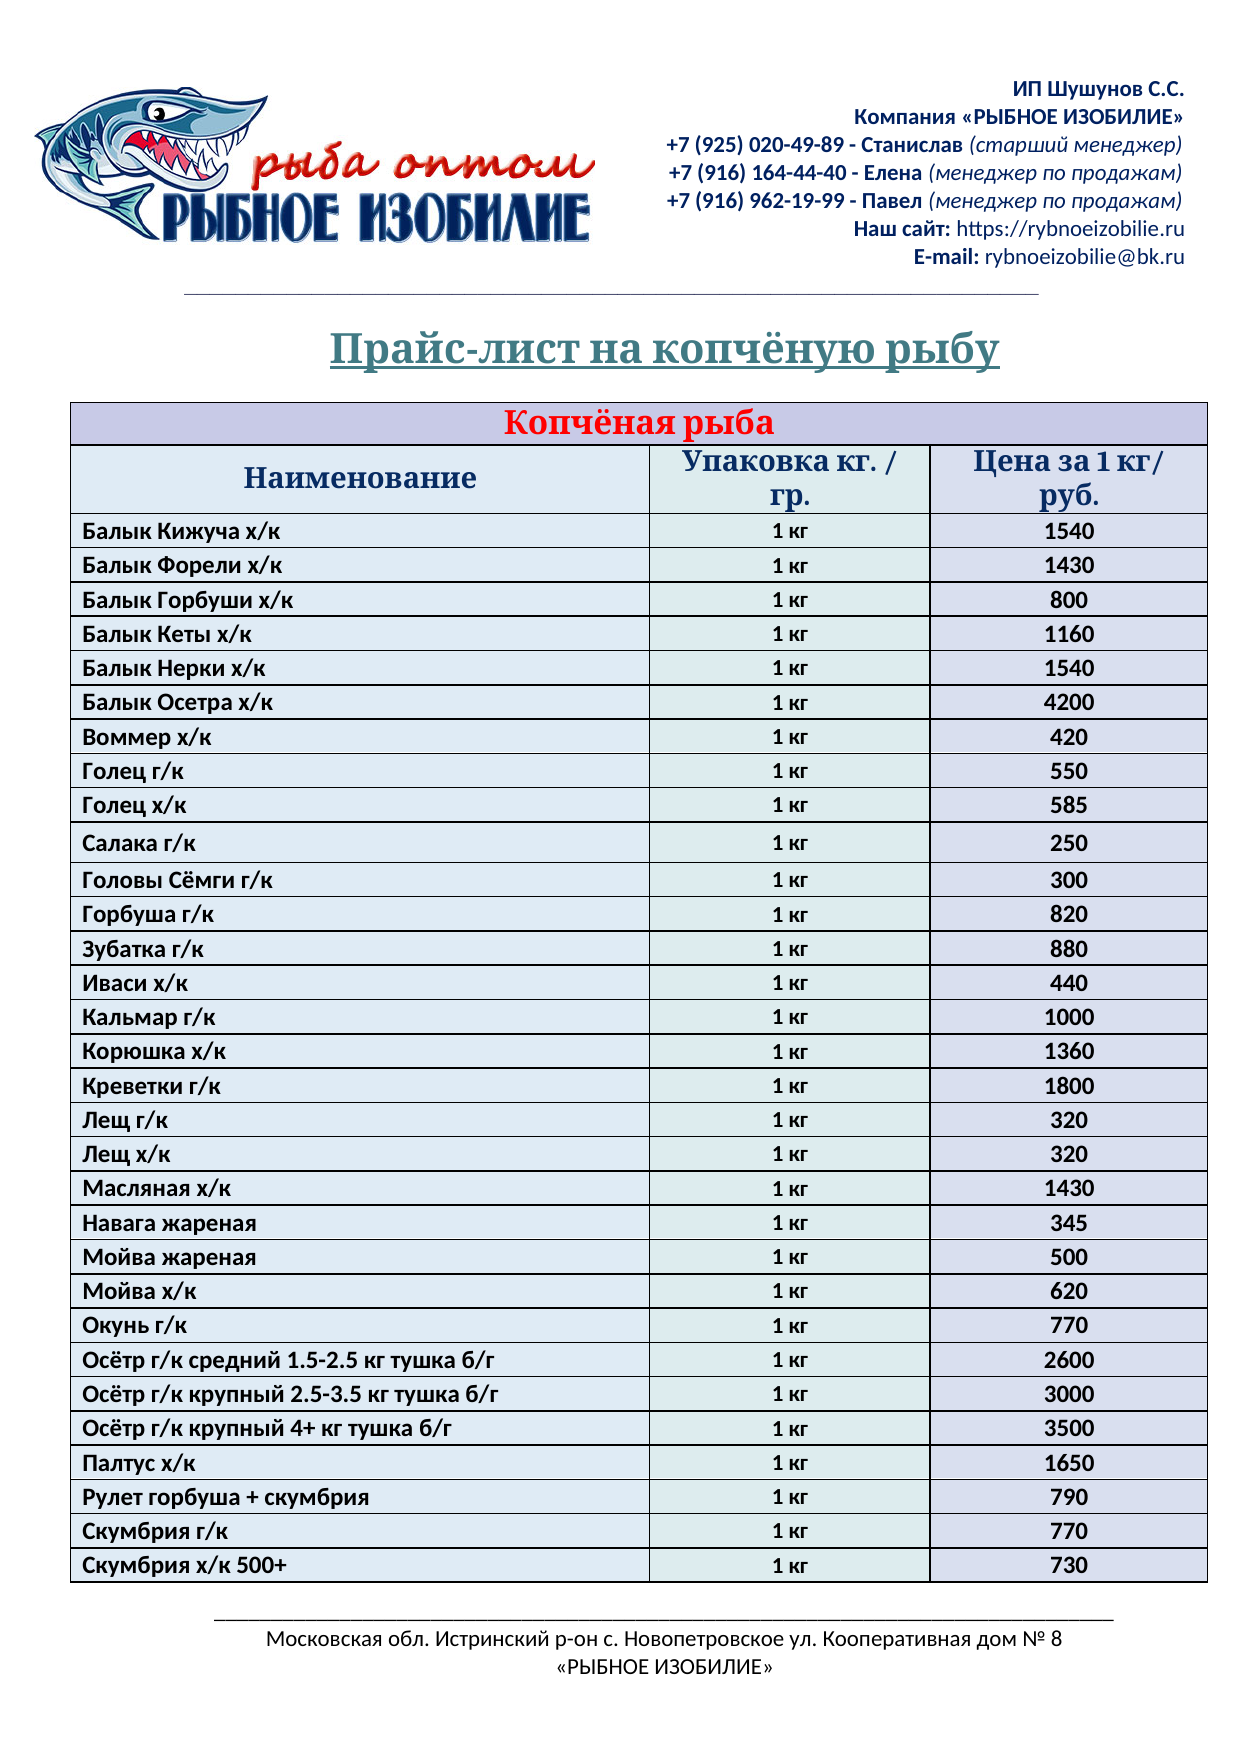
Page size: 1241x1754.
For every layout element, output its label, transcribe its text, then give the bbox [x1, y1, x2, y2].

table_cell 1 кг [650, 1309, 929, 1341]
table_cell Скумбрия г/к [71, 1514, 649, 1547]
table_cell 1 кг [650, 548, 929, 581]
text Прайс-лист на копчёную рыбу [177, 326, 1152, 374]
table_cell Балык Кижуча х/к [71, 514, 649, 547]
table_cell Голец г/к [71, 754, 649, 787]
table_cell 3000 [931, 1377, 1207, 1410]
table_cell 1 кг [650, 651, 929, 684]
table_cell 1 кг [650, 897, 929, 930]
table_cell Балык Форели х/к [71, 548, 649, 581]
table_cell 1 кг [650, 720, 929, 752]
table_cell 1 кг [650, 1103, 929, 1136]
table_cell 1540 [931, 651, 1207, 684]
table_cell Палтус х/к [71, 1446, 649, 1478]
table_cell Лещ х/к [71, 1137, 649, 1170]
table_cell 770 [931, 1514, 1207, 1547]
table_cell Осётр г/к крупный 4+ кг тушка б/г [71, 1412, 649, 1444]
table_cell Головы Сёмги г/к [71, 863, 649, 896]
table_cell Окунь г/к [71, 1309, 649, 1341]
table_cell Горбуша г/к [71, 897, 649, 930]
table_cell 1 кг [650, 1412, 929, 1444]
table_cell Голец х/к [71, 788, 649, 821]
table_cell 1 кг [650, 1172, 929, 1204]
table_cell 1430 [931, 1172, 1207, 1204]
table_cell 1 кг [650, 1446, 929, 1478]
table_cell 800 [931, 583, 1207, 615]
table_cell 1 кг [650, 1514, 929, 1547]
table_cell Балык Кеты х/к [71, 617, 649, 650]
table_cell Наименование [71, 446, 649, 513]
table_cell 1 кг [650, 1069, 929, 1101]
table_cell 1650 [931, 1446, 1207, 1478]
table_cell 790 [931, 1480, 1207, 1513]
table_cell Рулет горбуша + скумбрия [71, 1480, 649, 1513]
table_cell 1360 [931, 1035, 1207, 1067]
table_cell 1 кг [650, 617, 929, 650]
table_cell Навага жареная [71, 1206, 649, 1238]
table_header Копчёная рыба [71, 403, 1207, 444]
table_cell Балык Нерки х/к [71, 651, 649, 684]
table_cell 880 [931, 932, 1207, 964]
table_cell 4200 [931, 686, 1207, 718]
table_cell Балык Осетра х/к [71, 686, 649, 718]
table_cell Корюшка х/к [71, 1035, 649, 1067]
table_cell Масляная х/к [71, 1172, 649, 1204]
table_cell 1 кг [650, 583, 929, 615]
table_cell Салака г/к [71, 823, 649, 862]
table_cell 1 кг [650, 754, 929, 787]
table_cell 620 [931, 1275, 1207, 1307]
table_cell 730 [931, 1549, 1207, 1581]
table_cell 1 кг [650, 1343, 929, 1376]
table_cell 1 кг [650, 788, 929, 821]
table_cell Креветки г/к [71, 1069, 649, 1101]
table_cell Иваси х/к [71, 966, 649, 999]
table_cell 1 кг [650, 1035, 929, 1067]
table_cell 1 кг [650, 1480, 929, 1513]
table_cell 1800 [931, 1069, 1207, 1101]
table_cell Лещ г/к [71, 1103, 649, 1136]
table_cell Воммер х/к [71, 720, 649, 752]
table_cell 420 [931, 720, 1207, 752]
table_cell 320 [931, 1103, 1207, 1136]
table_cell 1540 [931, 514, 1207, 547]
table_cell 770 [931, 1309, 1207, 1341]
table_cell Кальмар г/к [71, 1000, 649, 1033]
table_cell 320 [931, 1137, 1207, 1170]
table_cell 440 [931, 966, 1207, 999]
table_cell 1000 [931, 1000, 1207, 1033]
table_cell Балык Горбуши х/к [71, 583, 649, 615]
table_cell 1 кг [650, 1206, 929, 1238]
table_cell Мойва жареная [71, 1240, 649, 1273]
table_cell 550 [931, 754, 1207, 787]
table_cell 1 кг [650, 514, 929, 547]
table_cell 300 [931, 863, 1207, 896]
table_cell Цена за 1 кг/ руб. [931, 446, 1207, 513]
table_cell Мойва х/к [71, 1275, 649, 1307]
table_cell 2600 [931, 1343, 1207, 1376]
table_cell Осётр г/к крупный 2.5-3.5 кг тушка б/г [71, 1377, 649, 1410]
table_cell 1 кг [650, 1377, 929, 1410]
table_cell Упаковка кг. / гр. [650, 446, 929, 513]
table_cell 585 [931, 788, 1207, 821]
table_cell 1 кг [650, 863, 929, 896]
table_cell 820 [931, 897, 1207, 930]
table_cell 1 кг [650, 1240, 929, 1273]
table_cell Осётр г/к средний 1.5-2.5 кг тушка б/г [71, 1343, 649, 1376]
picture [34, 87, 595, 246]
table_cell 1 кг [650, 932, 929, 964]
table_cell 500 [931, 1240, 1207, 1273]
table_cell Зубатка г/к [71, 932, 649, 964]
table_cell 1 кг [650, 1000, 929, 1033]
table_cell 1430 [931, 548, 1207, 581]
table_cell 1 кг [650, 1549, 929, 1581]
table_cell 345 [931, 1206, 1207, 1238]
table_cell 250 [931, 823, 1207, 862]
table_cell Скумбрия х/к 500+ [71, 1549, 649, 1581]
table_cell 1160 [931, 617, 1207, 650]
table_cell 1 кг [650, 966, 929, 999]
table_cell 1 кг [650, 686, 929, 718]
table_cell 1 кг [650, 1275, 929, 1307]
table_cell 1 кг [650, 823, 929, 862]
table_cell 3500 [931, 1412, 1207, 1444]
table_cell 1 кг [650, 1137, 929, 1170]
